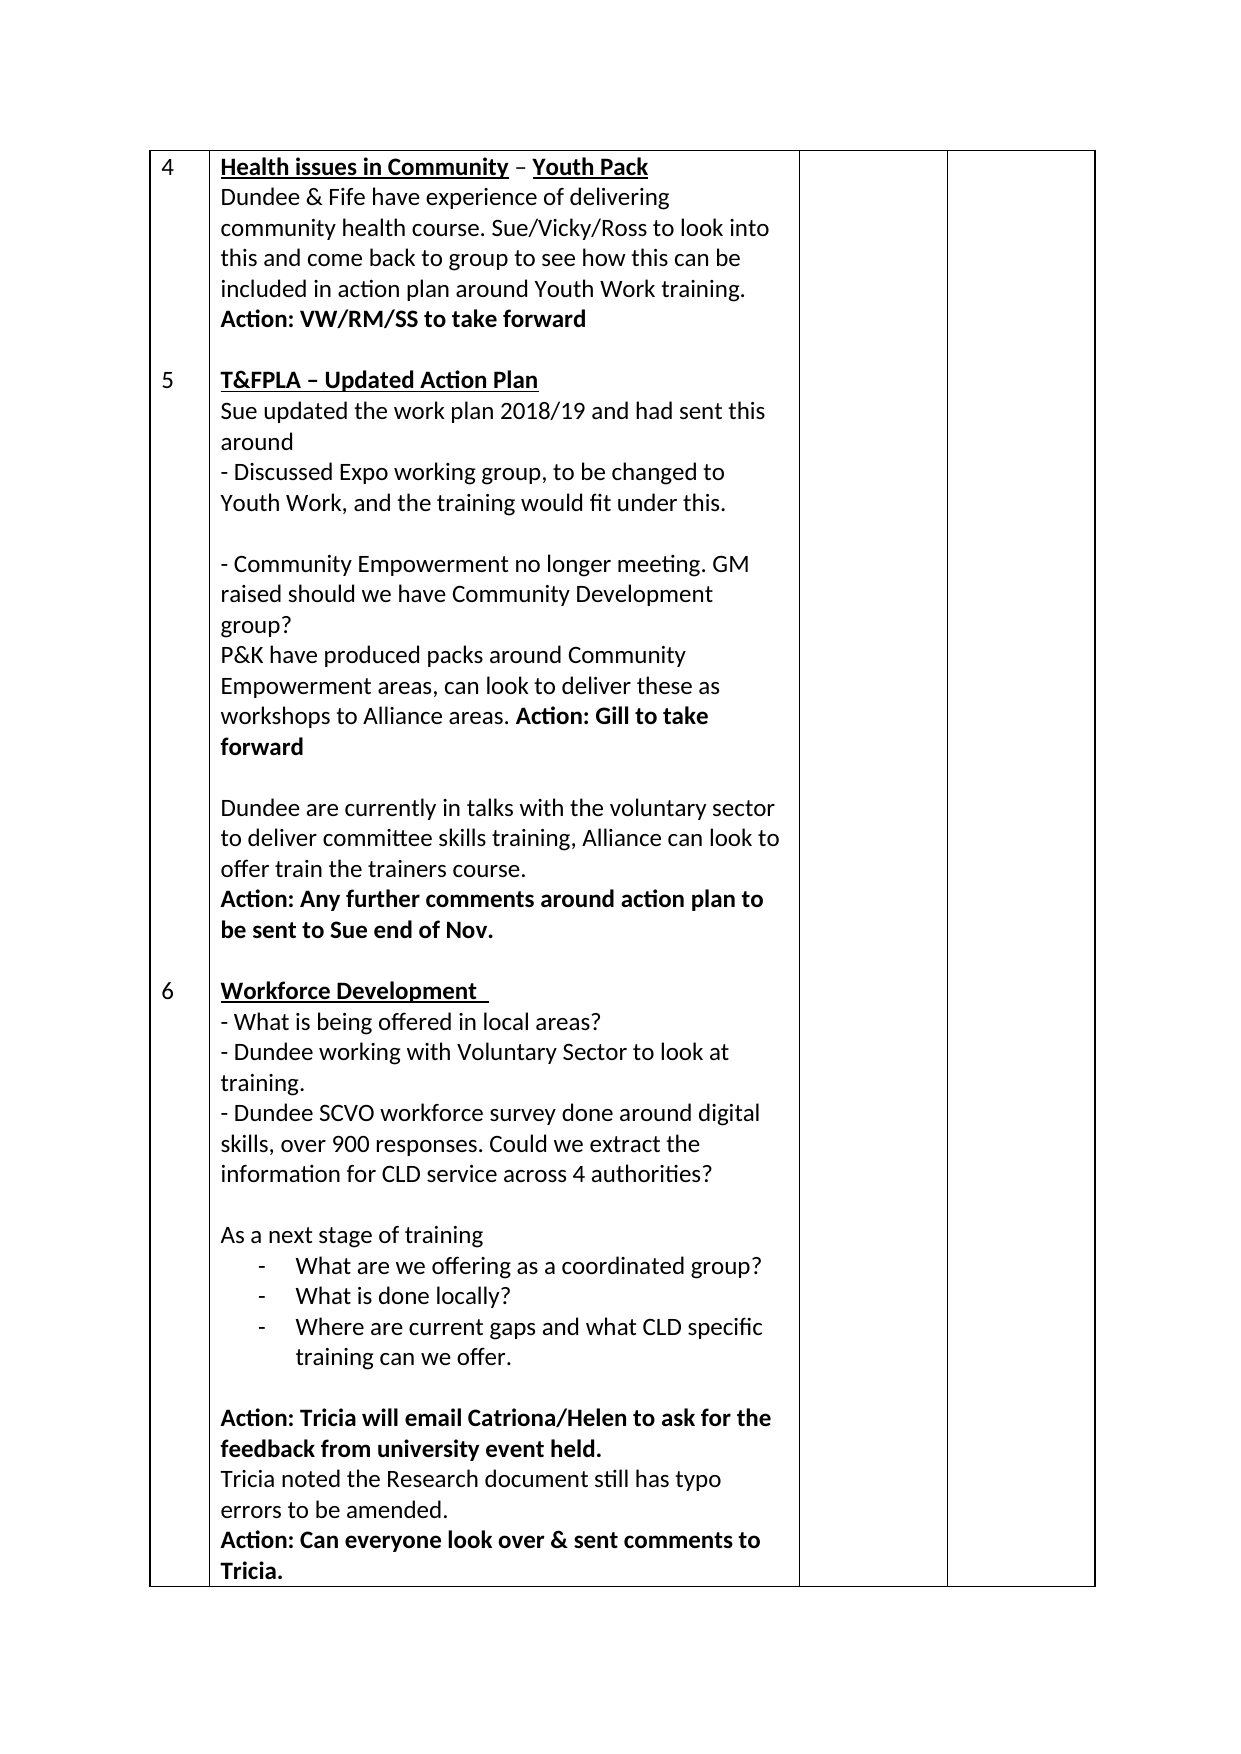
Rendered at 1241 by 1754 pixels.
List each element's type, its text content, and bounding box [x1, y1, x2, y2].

table_cell [800, 151, 947, 1586]
table_cell [948, 151, 1094, 1586]
table_cell 4 5 6 [151, 151, 209, 1586]
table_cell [210, 151, 799, 1586]
